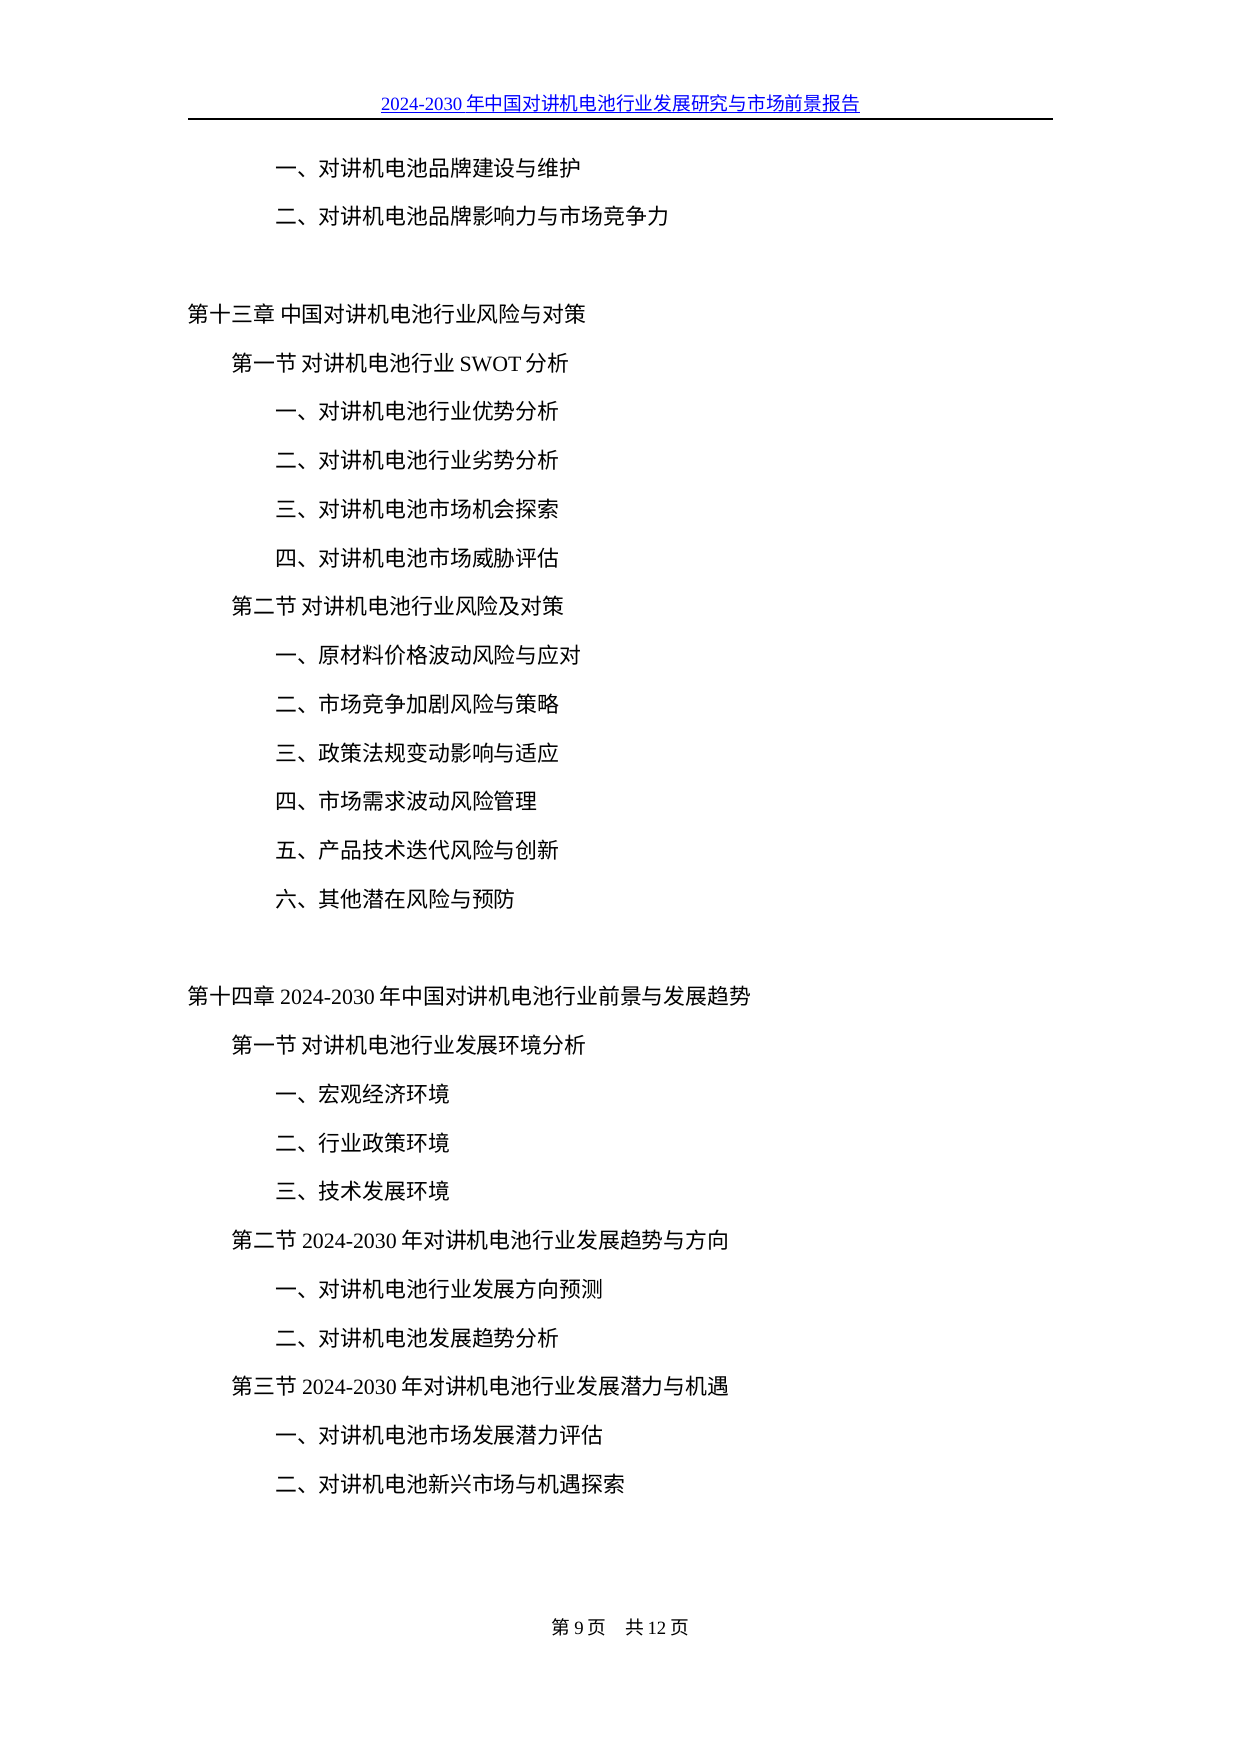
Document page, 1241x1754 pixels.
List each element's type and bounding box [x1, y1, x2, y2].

text [187, 150, 1053, 1499]
